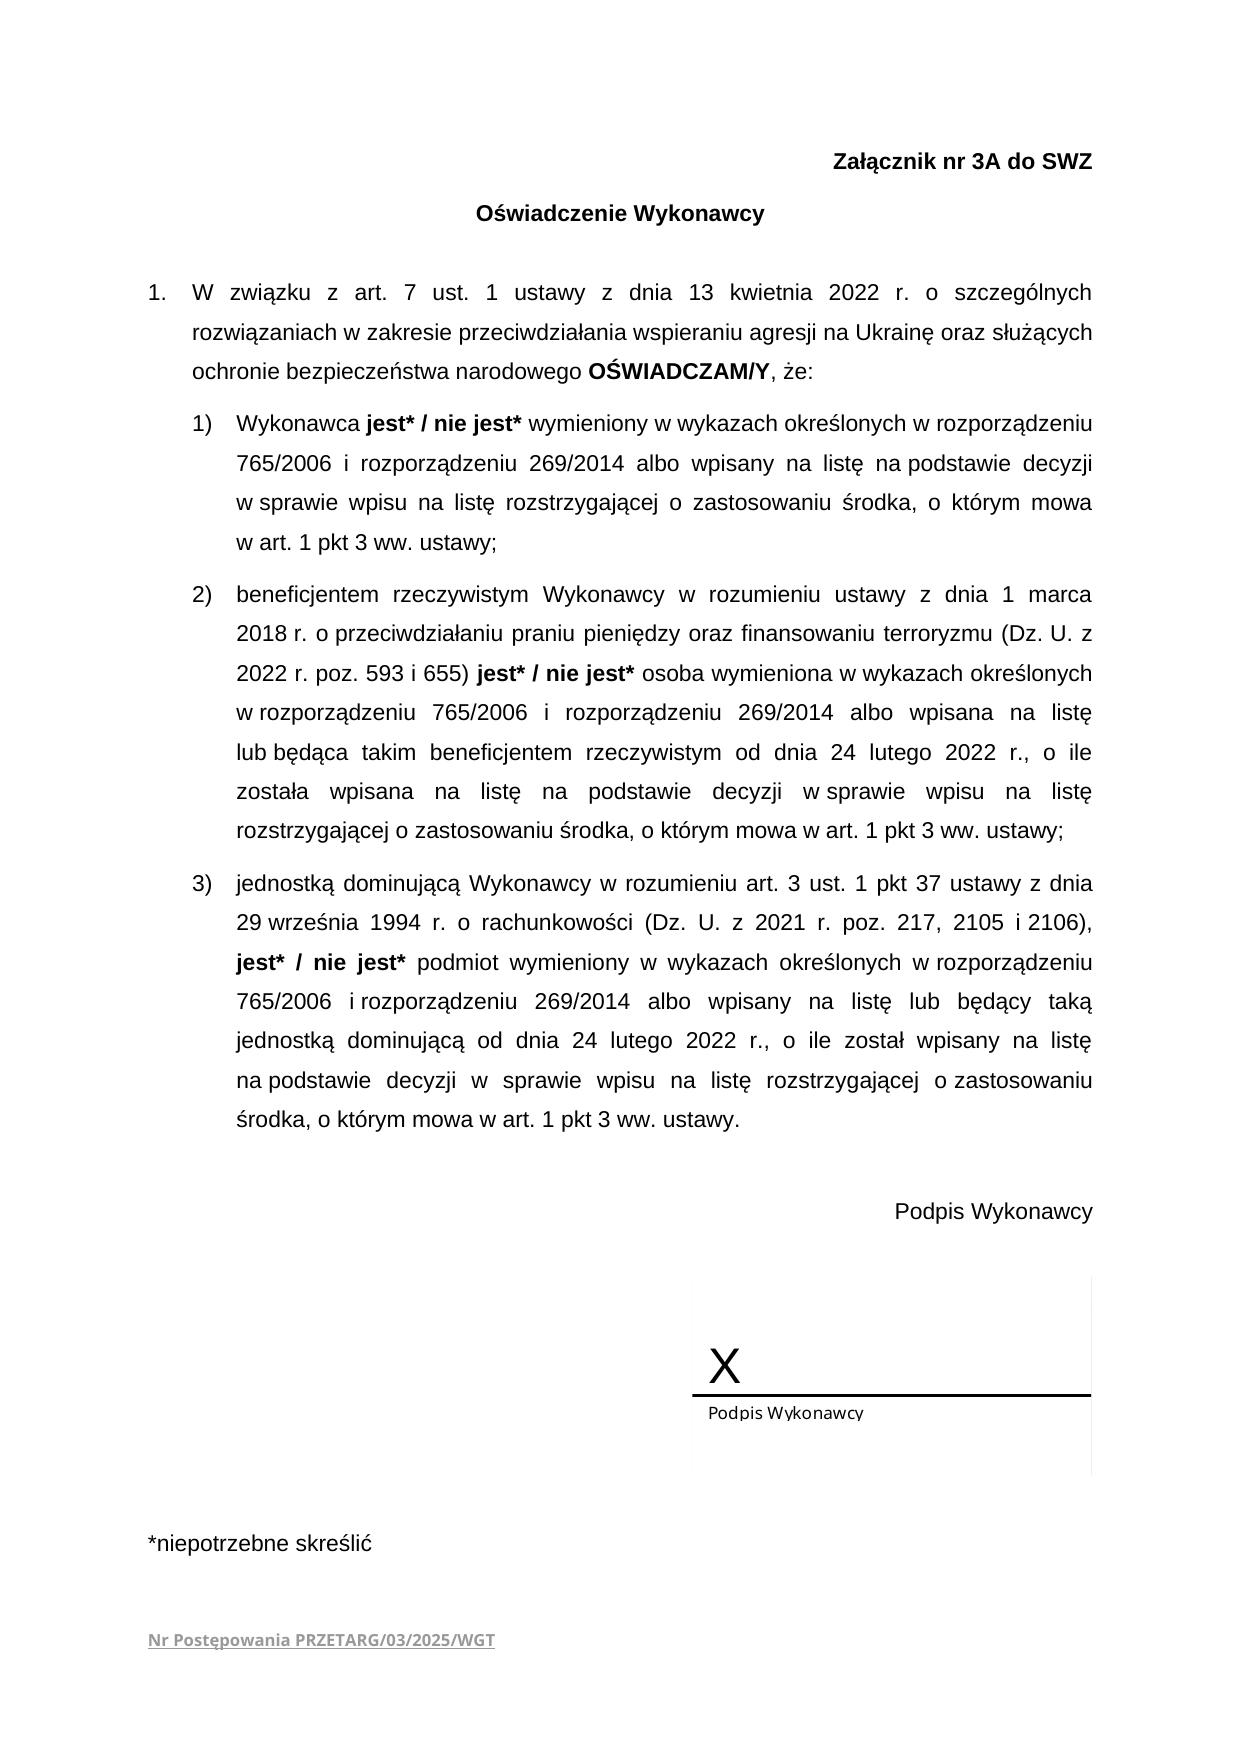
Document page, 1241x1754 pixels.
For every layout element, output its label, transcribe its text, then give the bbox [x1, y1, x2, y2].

text Oświadczenie Wykonawcy [148, 200, 1093, 227]
list W związku z art. 7 ust. 1 ustawy z dnia 13 kwietnia 2022 r. o szczególnych rozwiązaniach w zakresie przeciwdziałania wspieraniu agresji na Ukrainę oraz służących ochronie bezpieczeństwa narodowego OŚWIADCZAM/Y, że: [148, 279, 1093, 384]
text Podpis Wykonawcy [148, 1198, 1093, 1224]
list beneficjentem rzeczywistym Wykonawcy w rozumieniu ustawy z dnia 1 marca 2018 r. o przeciwdziałaniu praniu pieniędzy oraz finansowaniu terroryzmu (Dz. U. z 2022 r. poz. 593 i 655) jest* / nie jest* osoba wymieniona w wykazach określonych w rozporządzeniu 765/2006 i rozporządzeniu 269/2014 albo wpisana na listę lub będąca takim beneficjentem rzeczywistym od dnia 24 lutego 2022 r., o ile została wpisana na listę na podstawie decyzji w sprawie wpisu na listę rozstrzygającej o zastosowaniu środka, o którym mowa w art. 1 pkt 3 ww. ustawy; [192, 581, 1093, 844]
list Wykonawca jest* / nie jest* wymieniony w wykazach określonych w rozporządzeniu 765/2006 i rozporządzeniu 269/2014 albo wpisany na listę na podstawie decyzji w sprawie wpisu na listę rozstrzygającej o zastosowaniu środka, o którym mowa w art. 1 pkt 3 ww. ustawy; [192, 410, 1093, 555]
list jednostką dominującą Wykonawcy w rozumieniu art. 3 ust. 1 pkt 37 ustawy z dnia 29 września 1994 r. o rachunkowości (Dz. U. z 2021 r. poz. 217, 2105 i 2106), jest* / nie jest* podmiot wymieniony w wykazach określonych w rozporządzeniu 765/2006 i rozporządzeniu 269/2014 albo wpisany na listę lub będący taką jednostką dominującą od dnia 24 lutego 2022 r., o ile został wpisany na listę na podstawie decyzji w sprawie wpisu na listę rozstrzygającej o zastosowaniu środka, o którym mowa w art. 1 pkt 3 ww. ustawy. [192, 869, 1093, 1133]
text *niepotrzebne skreślić [148, 1530, 1093, 1557]
text Załącznik nr 3A do SWZ [148, 148, 1093, 174]
